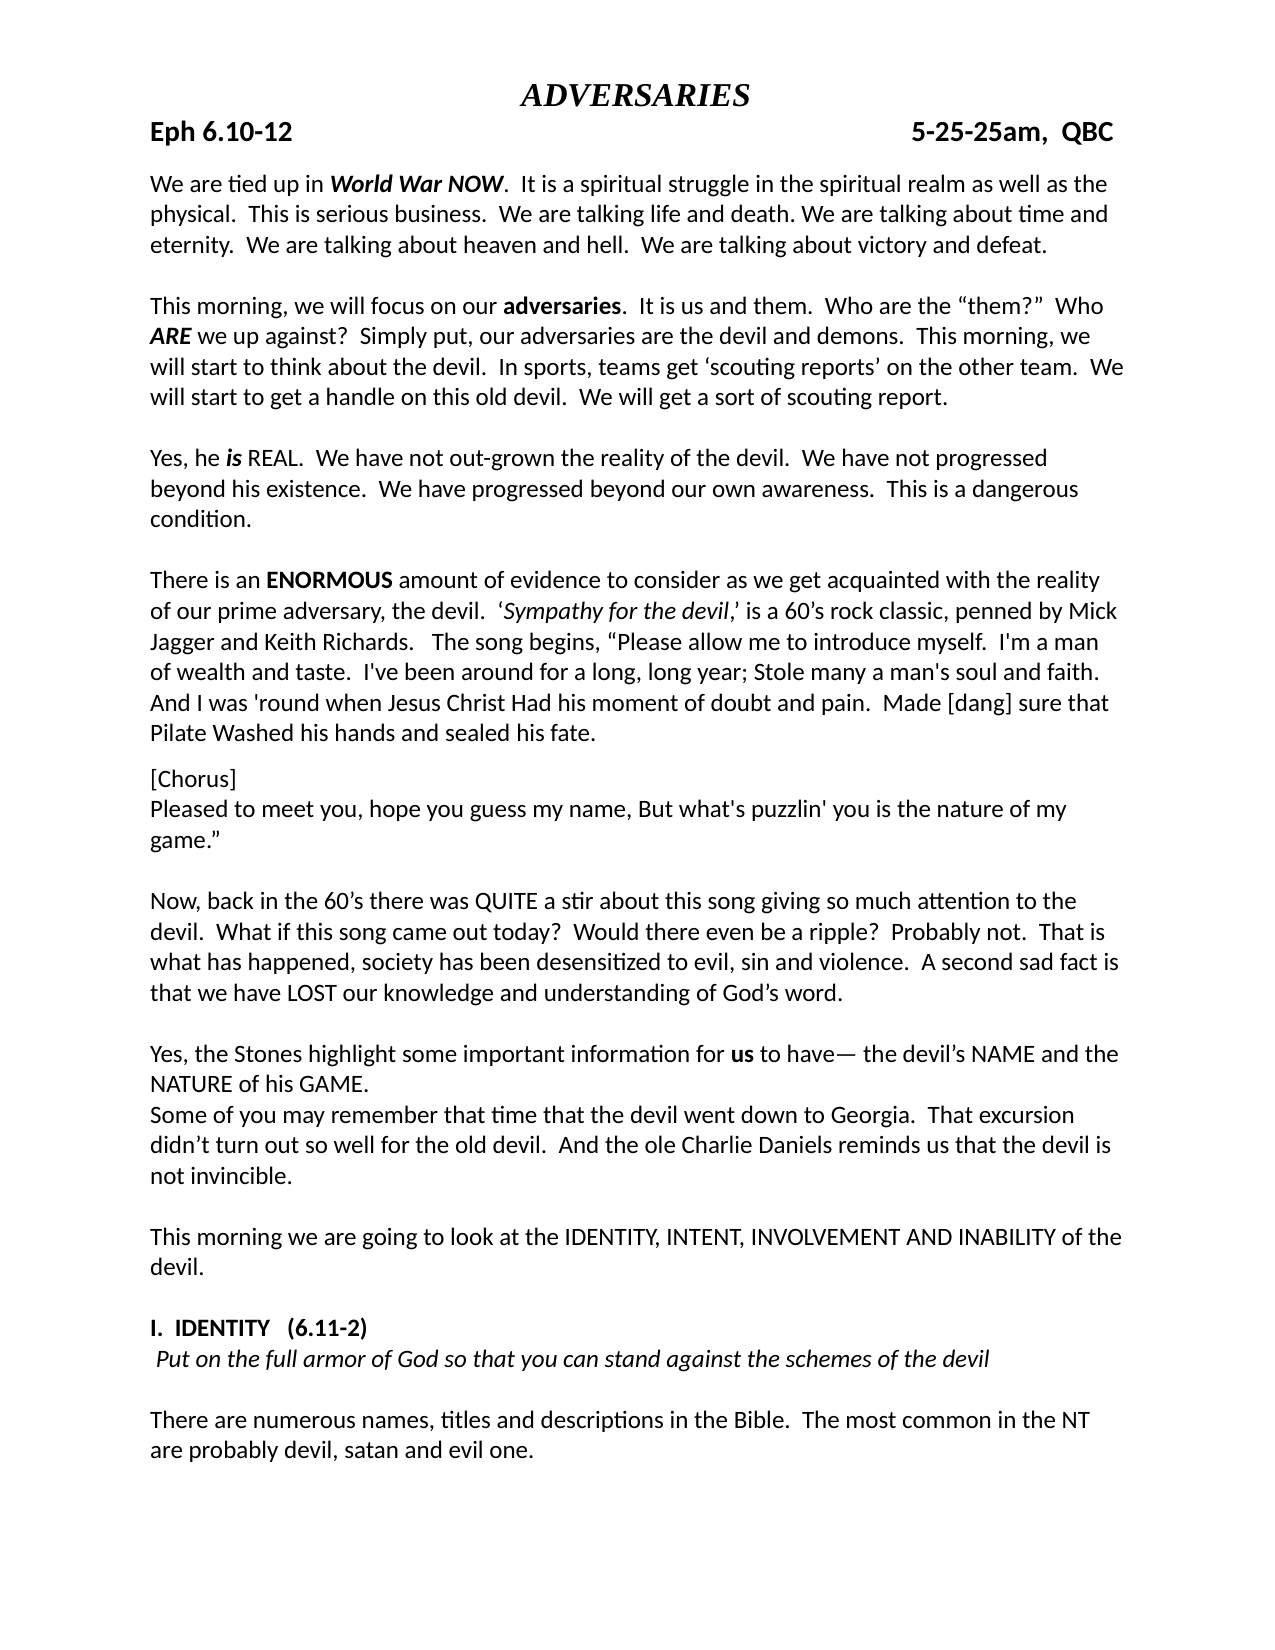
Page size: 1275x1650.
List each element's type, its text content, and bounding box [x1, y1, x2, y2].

text There are numerous names, titles and descriptions in the Bible. The most common in the NT are probably devil, satan and evil one. [150, 1404, 1125, 1465]
text We are tied up in World War NOW. It is a spiritual struggle in the spiritual realm as well as the physical. This is serious business. We are talking life and death. We are talking about time and eternity. We are talking about heaven and hell. We are talking about victory and defeat. [150, 168, 1125, 259]
text Yes, the Stones highlight some important information for us to have— the devil’s NAME and the NATURE of his GAME. [150, 1038, 1125, 1099]
text This morning, we will focus on our adversaries. It is us and them. Who are the “them?” Who ARE we up against? Simply put, our adversaries are the devil and demons. This morning, we will start to think about the devil. In sports, teams get ‘scouting reports’ on the other team. We will start to get a handle on this old devil. We will get a sort of scouting report. [150, 290, 1125, 412]
text This morning we are going to look at the IDENTITY, INTENT, INVOLVEMENT AND INABILITY of the devil. [150, 1221, 1125, 1282]
text Now, back in the 60’s there was QUITE a stir about this song giving so much attention to the devil. What if this song came out today? Would there even be a ripple? Probably not. That is what has happened, society has been desensitized to evil, sin and violence. A second sad fact is that we have LOST our knowledge and understanding of God’s word. [150, 885, 1125, 1007]
text There is an ENORMOUS amount of evidence to consider as we get acquainted with the reality of our prime adversary, the devil. ‘Sympathy for the devil,’ is a 60’s rock classic, penned by Mick Jagger and Keith Richards. The song begins, “Please allow me to introduce myself. I'm a man of wealth and taste. I've been around for a long, long year; Stole many a man's soul and faith. And I was 'round when Jesus Christ Had his moment of doubt and pain. Made [dang] sure that Pilate Washed his hands and sealed his fate. [Chorus] Pleased to meet you, hope you guess my name, But what's puzzlin' you is the nature of my game.” [150, 564, 1125, 854]
text Yes, he is REAL. We have not out-grown the reality of the devil. We have not progressed beyond his existence. We have progressed beyond our own awareness. This is a dangerous condition. [150, 442, 1125, 534]
text Some of you may remember that time that the devil went down to Georgia. That excursion didn’t turn out so well for the old devil. And the ole Charlie Daniels reminds us that the devil is not invincible. [150, 1099, 1125, 1190]
text I. IDENTITY (6.11-2) [150, 1312, 1125, 1343]
text Put on the full armor of God so that you can stand against the schemes of the devil [150, 1343, 1125, 1373]
